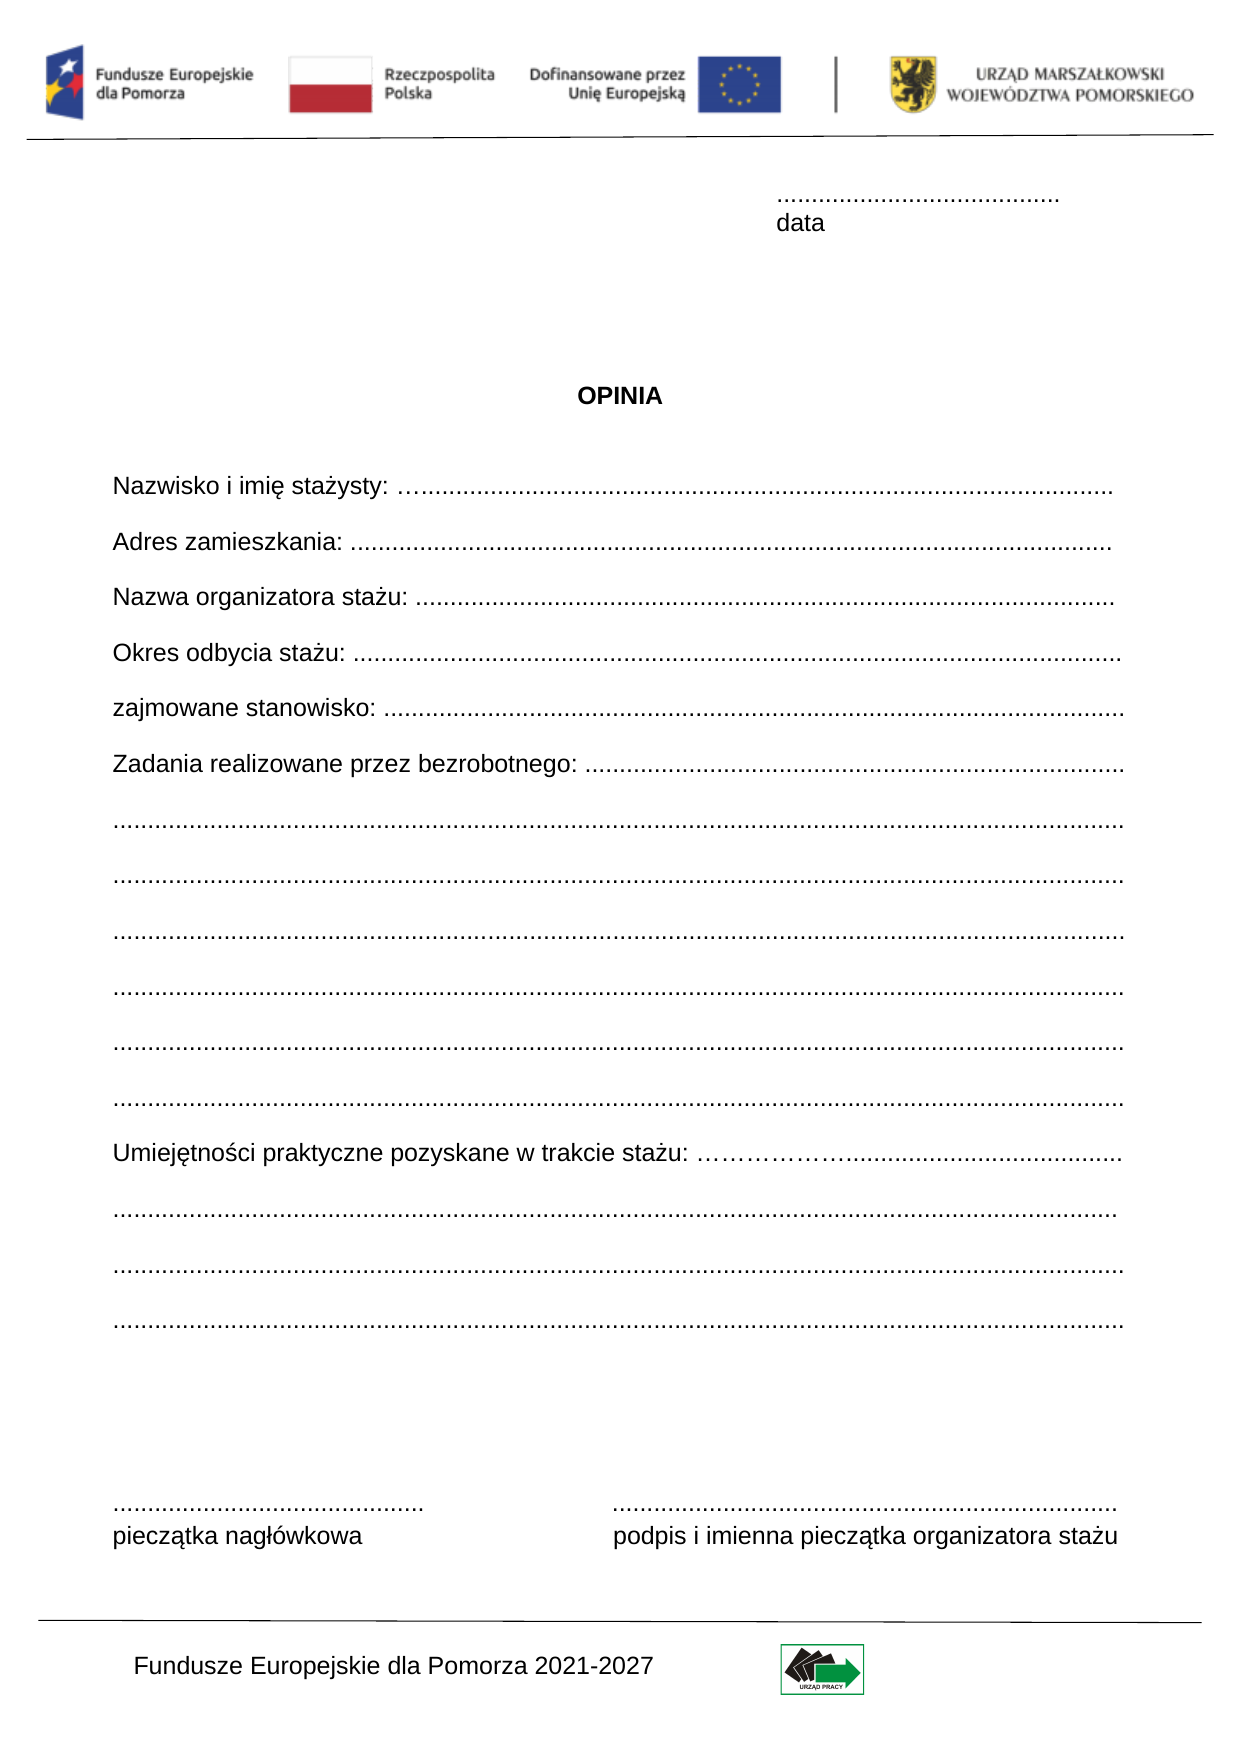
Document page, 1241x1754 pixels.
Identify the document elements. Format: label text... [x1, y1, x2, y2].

text .................................................................................................................................................. [112, 1250, 1128, 1278]
text Okres odbycia stażu: ............................................................................................................... [112, 638, 1128, 667]
text OPINIA [112, 381, 1128, 410]
picture [780, 1644, 865, 1695]
text pieczątka nagłówkowa podpis i imienna pieczątka organizatora stażu [112, 1521, 1128, 1550]
text .................................................................................................................................................. [112, 972, 1128, 1000]
text .................................................................................................................................................. [112, 860, 1128, 889]
text .................................................................................................................................................. [112, 1305, 1128, 1334]
text ......................................... [776, 179, 1128, 207]
text Zadania realizowane przez bezrobotnego: .............................................................................. [112, 749, 1128, 778]
text Nazwa organizatora stażu: ..................................................................................................... [112, 582, 1128, 611]
text .................................................................................................................................................. [112, 805, 1128, 833]
text ................................................................................................................................................. [112, 1194, 1128, 1223]
text .................................................................................................................................................. [112, 916, 1128, 945]
text zajmowane stanowisko: ........................................................................................................... [112, 693, 1128, 722]
text .................................................................................................................................................. [112, 1027, 1128, 1056]
text Umiejętności praktyczne pozyskane w trakcie stażu: ………………........................................ [112, 1138, 1128, 1167]
text Adres zamieszkania: .............................................................................................................. [112, 527, 1128, 555]
text Nazwisko i imię stażysty: ….................................................................................................... [112, 471, 1128, 500]
text data [776, 207, 1128, 236]
text ............................................. ......................................................................... [112, 1488, 1128, 1517]
picture [28, 26, 1212, 138]
text .................................................................................................................................................. [112, 1083, 1128, 1112]
